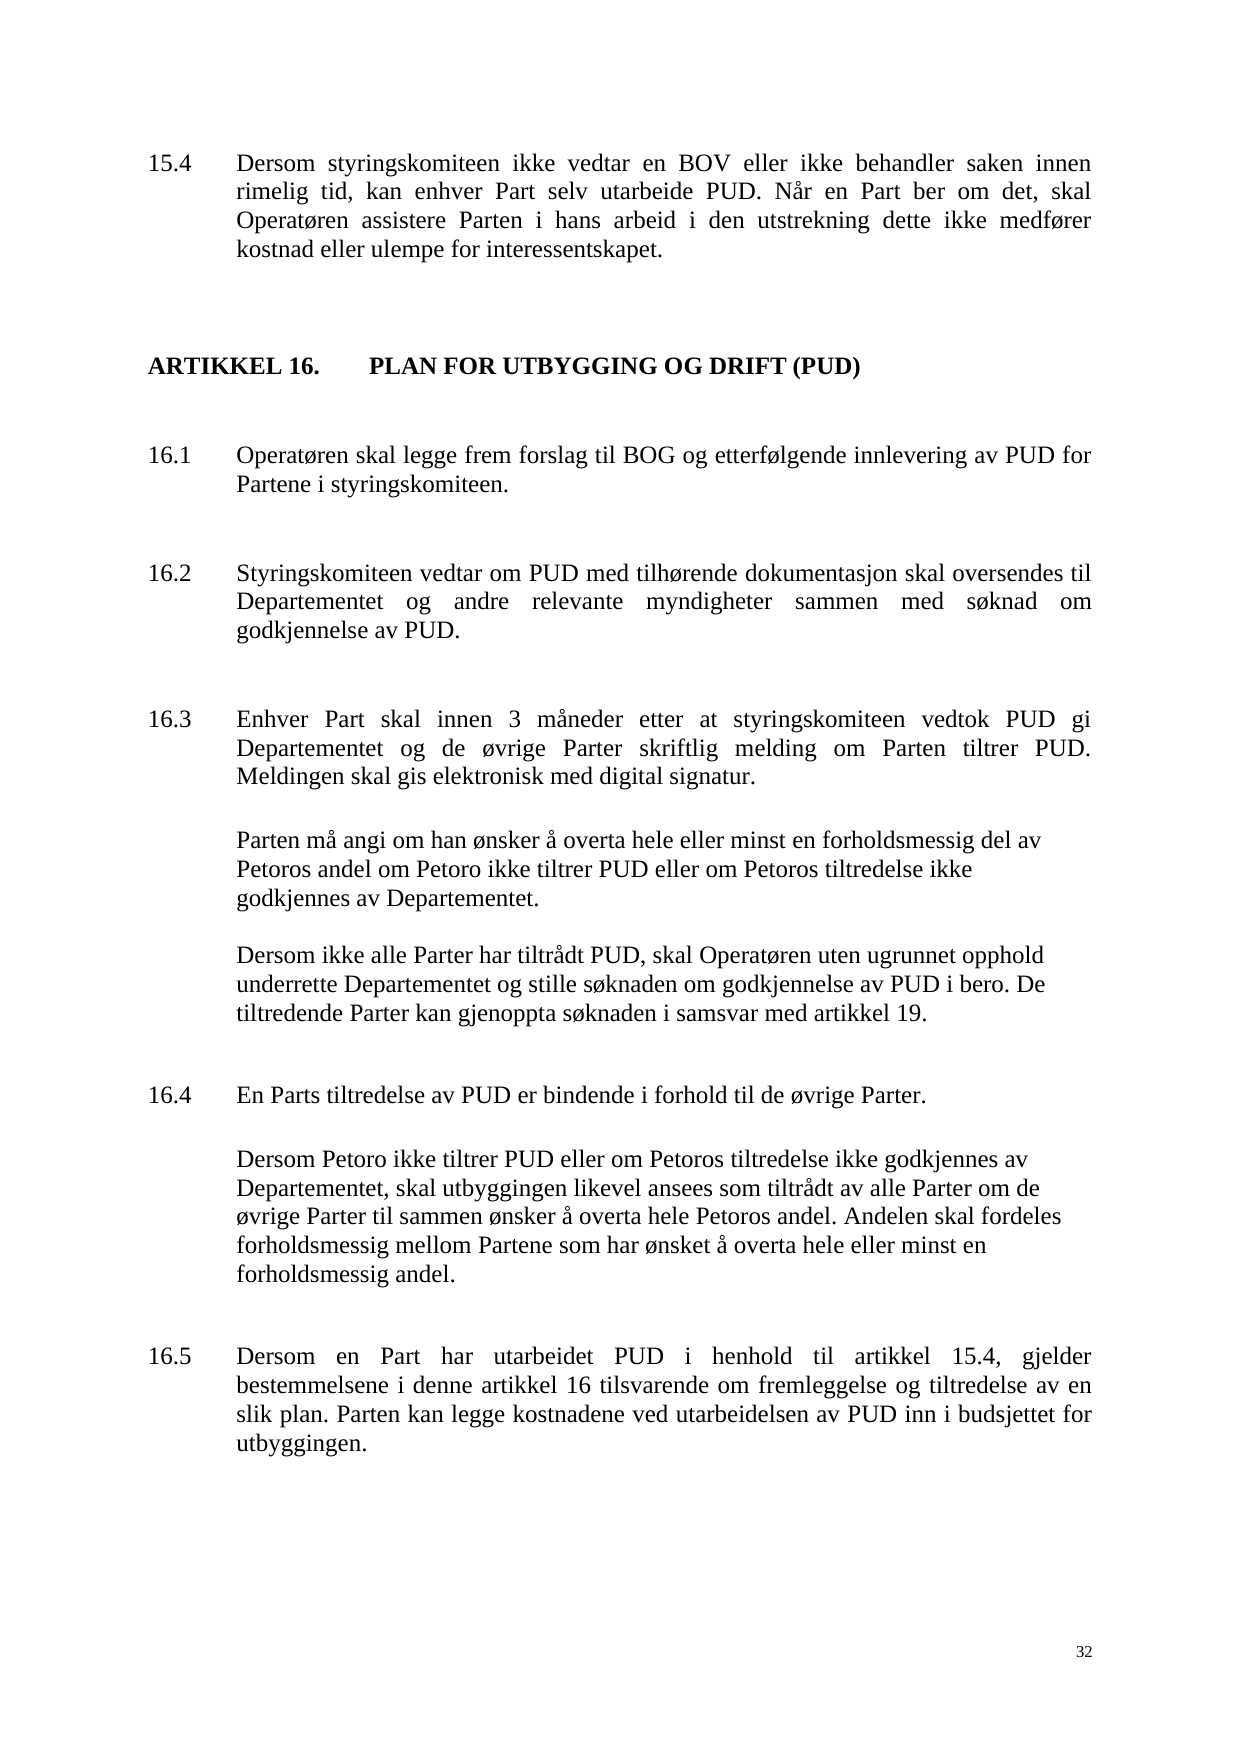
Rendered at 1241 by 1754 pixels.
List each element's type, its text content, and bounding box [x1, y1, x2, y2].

subtitle Enhver Part skal innen 3 måneder etter at styringskomiteen vedtok PUD gi Departementet og de øvrige Parter skriftlig melding om Parten tiltrer PUD. Meldingen skal gis elektronisk med digital signatur. [148, 704, 1093, 790]
subtitle PLAN FOR UTBYGGING OG DRIFT (PUD) [148, 351, 1093, 380]
text Parten må angi om han ønsker å overta hele eller minst en forholdsmessig del av Petoros andel om Petoro ikke tiltrer PUD eller om Petoros tiltredelse ikke godkjennes av Departementet. [236, 825, 1093, 911]
text Dersom ikke alle Parter har tiltrådt PUD, skal Operatøren uten ugrunnet opphold underrette Departementet og stille søknaden om godkjennelse av PUD i bero. De tiltredende Parter kan gjenoppta søknaden i samsvar med artikkel 19. [236, 940, 1093, 1026]
subtitle Styringskomiteen vedtar om PUD med tilhørende dokumentasjon skal oversendes til Departementet og andre relevante myndigheter sammen med søknad om godkjennelse av PUD. [148, 558, 1093, 644]
subtitle Dersom en Part har utarbeidet PUD i henhold til artikkel 15.4, gjelder bestemmelsene i denne artikkel 16 tilsvarende om fremleggelse og tiltredelse av en slik plan. Parten kan legge kostnadene ved utarbeidelsen av PUD inn i budsjettet for utbyggingen. [148, 1341, 1093, 1456]
subtitle En Parts tiltredelse av PUD er bindende i forhold til de øvrige Parter. [148, 1080, 1093, 1109]
subtitle Operatøren skal legge frem forslag til BOG og etterfølgende innlevering av PUD for Partene i styringskomiteen. [148, 440, 1093, 498]
text Dersom Petoro ikke tiltrer PUD eller om Petoros tiltredelse ikke godkjennes av Departementet, skal utbyggingen likevel ansees som tiltrådt av alle Parter om de øvrige Parter til sammen ønsker å overta hele Petoros andel. Andelen skal fordeles forholdsmessig mellom Partene som har ønsket å overta hele eller minst en forholdsmessig andel. [236, 1144, 1093, 1288]
subtitle Dersom styringskomiteen ikke vedtar en BOV eller ikke behandler saken innen rimelig tid, kan enhver Part selv utarbeide PUD. Når en Part ber om det, skal Operatøren assistere Parten i hans arbeid i den utstrekning dette ikke medfører kostnad eller ulempe for interessentskapet. [148, 148, 1093, 263]
